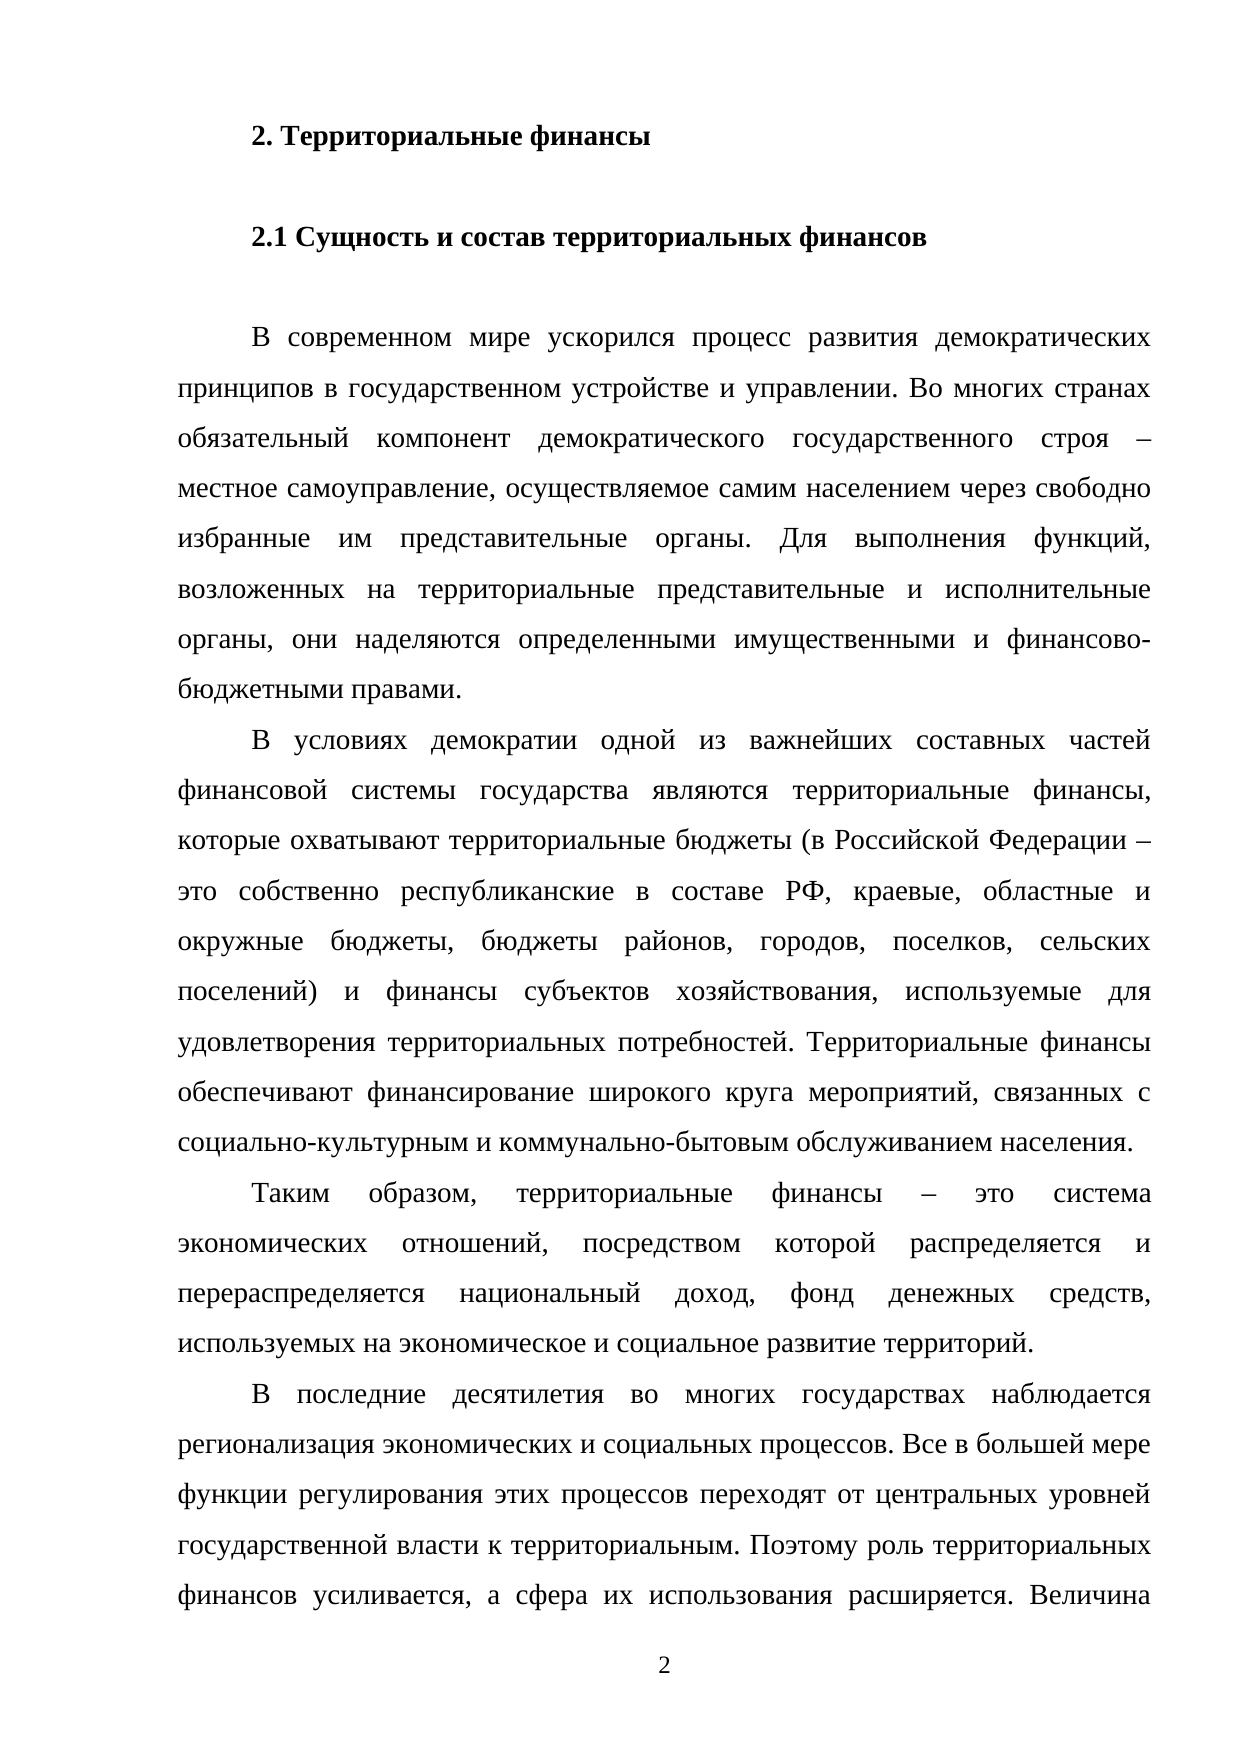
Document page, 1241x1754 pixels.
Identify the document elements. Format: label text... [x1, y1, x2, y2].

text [177, 1376, 1152, 1611]
text В современном мире ускорился процесс развития демократических принципов в государственном устройстве и управлении. Во многих странах обязательный компонент демократического государственного строя – местное самоуправление, осуществляемое самим населением через свободно избранные им представительные органы. Для выполнения функций, возложенных на территориальные представительные и исполнительные органы, они наделяются определенными имущественными и финансово-бюджетными правами. [177, 319, 1152, 705]
text 2.1 Сущность и состав территориальных финансов [177, 219, 1152, 252]
text 2. Территориальные финансы [177, 118, 1152, 152]
text Таким образом, территориальные финансы – это система экономических отношений, посредством которой распределяется и перераспределяется национальный доход, фонд денежных средств, используемых на экономическое и социальное развитие территорий. [177, 1175, 1152, 1359]
text В условиях демократии одной из важнейших составных частей финансовой системы государства являются территориальные финансы, которые охватывают территориальные бюджеты (в Российской Федерации – это собственно республиканские в составе РФ, краевые, областные и окружные бюджеты, бюджеты районов, городов, поселков, сельских поселений) и финансы субъектов хозяйствования, используемые для удовлетворения территориальных потребностей. Территориальные финансы обеспечивают финансирование широкого круга мероприятий, связанных с социально-культурным и коммунально-бытовым обслуживанием населения. [177, 722, 1152, 1158]
